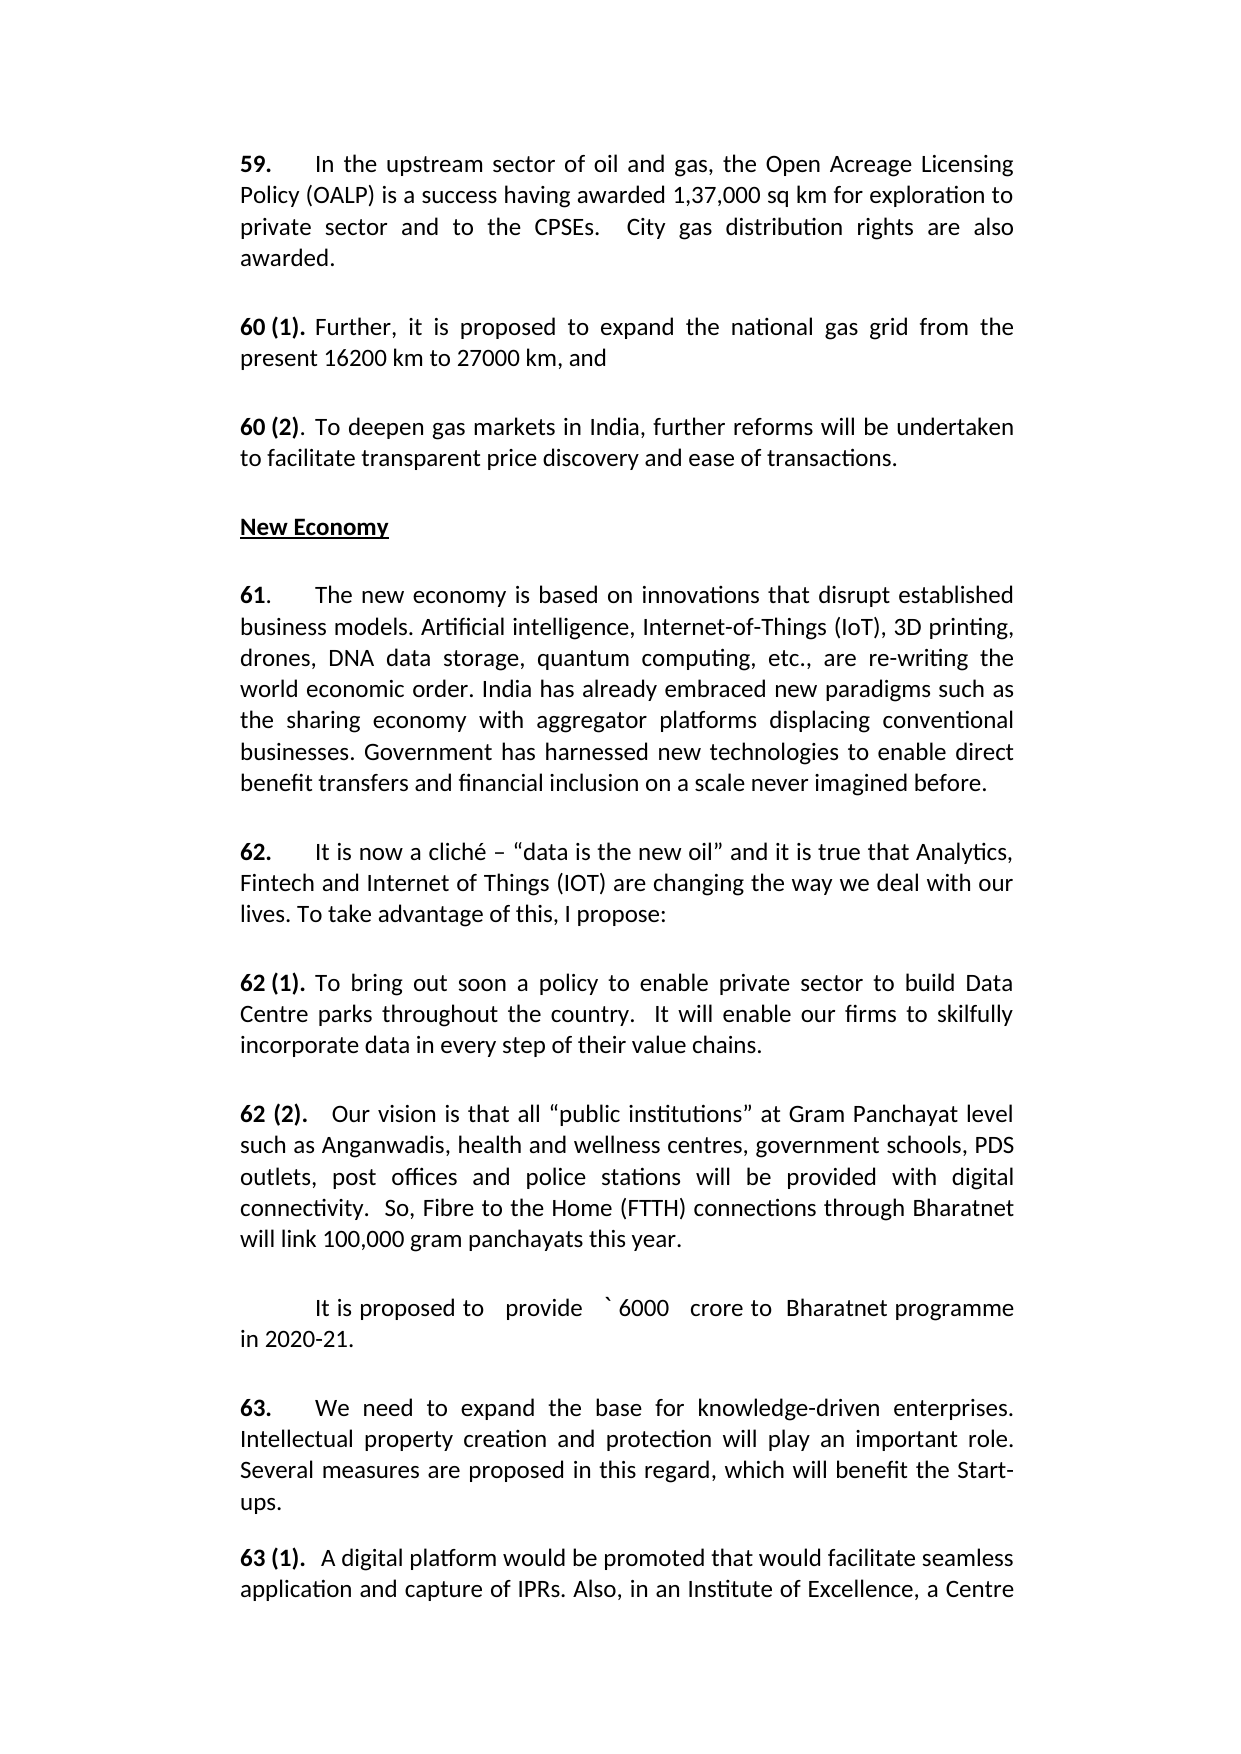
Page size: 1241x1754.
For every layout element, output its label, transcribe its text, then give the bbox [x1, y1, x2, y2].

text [240, 1541, 1015, 1604]
text 61. The new economy is based on innovations that disrupt established business models. Artificial intelligence, Internet-of-Things (IoT), 3D printing, drones, DNA data storage, quantum computing, etc., are re-writing the world economic order. India has already embraced new paradigms such as the sharing economy with aggregator platforms displacing conventional businesses. Government has harnessed new technologies to enable direct benefit transfers and financial inclusion on a scale never imagined before. [240, 579, 1015, 798]
text 60 (1). Further, it is proposed to expand the national gas grid from the present 16200 km to 27000 km, and [240, 310, 1015, 373]
text 62 (2). Our vision is that all “public institutions” at Gram Panchayat level such as Anganwadis, health and wellness centres, government schools, PDS outlets, post offices and police stations will be provided with digital connectivity. So, Fibre to the Home (FTTH) connections through Bharatnet will link 100,000 gram panchayats this year. [240, 1098, 1015, 1254]
text 63. We need to expand the base for knowledge-driven enterprises. Intellectual property creation and protection will play an important role. Several measures are proposed in this regard, which will benefit the Start-ups. [240, 1391, 1015, 1516]
text It is proposed to provide ` 6000 crore to Bharatnet programme in 2020-21. [240, 1291, 1015, 1354]
text New Economy [240, 510, 1015, 541]
text 62. It is now a cliché – “data is the new oil” and it is true that Analytics, Fintech and Internet of Things (IOT) are changing the way we deal with our lives. To take advantage of this, I propose: [240, 835, 1015, 929]
text 59. In the upstream sector of oil and gas, the Open Acreage Licensing Policy (OALP) is a success having awarded 1,37,000 sq km for exploration to private sector and to the CPSEs. City gas distribution rights are also awarded. [240, 148, 1015, 273]
text 60 (2). To deepen gas markets in India, further reforms will be undertaken to facilitate transparent price discovery and ease of transactions. [240, 410, 1015, 473]
text 62 (1). To bring out soon a policy to enable private sector to build Data Centre parks throughout the country. It will enable our firms to skilfully incorporate data in every step of their value chains. [240, 966, 1015, 1060]
